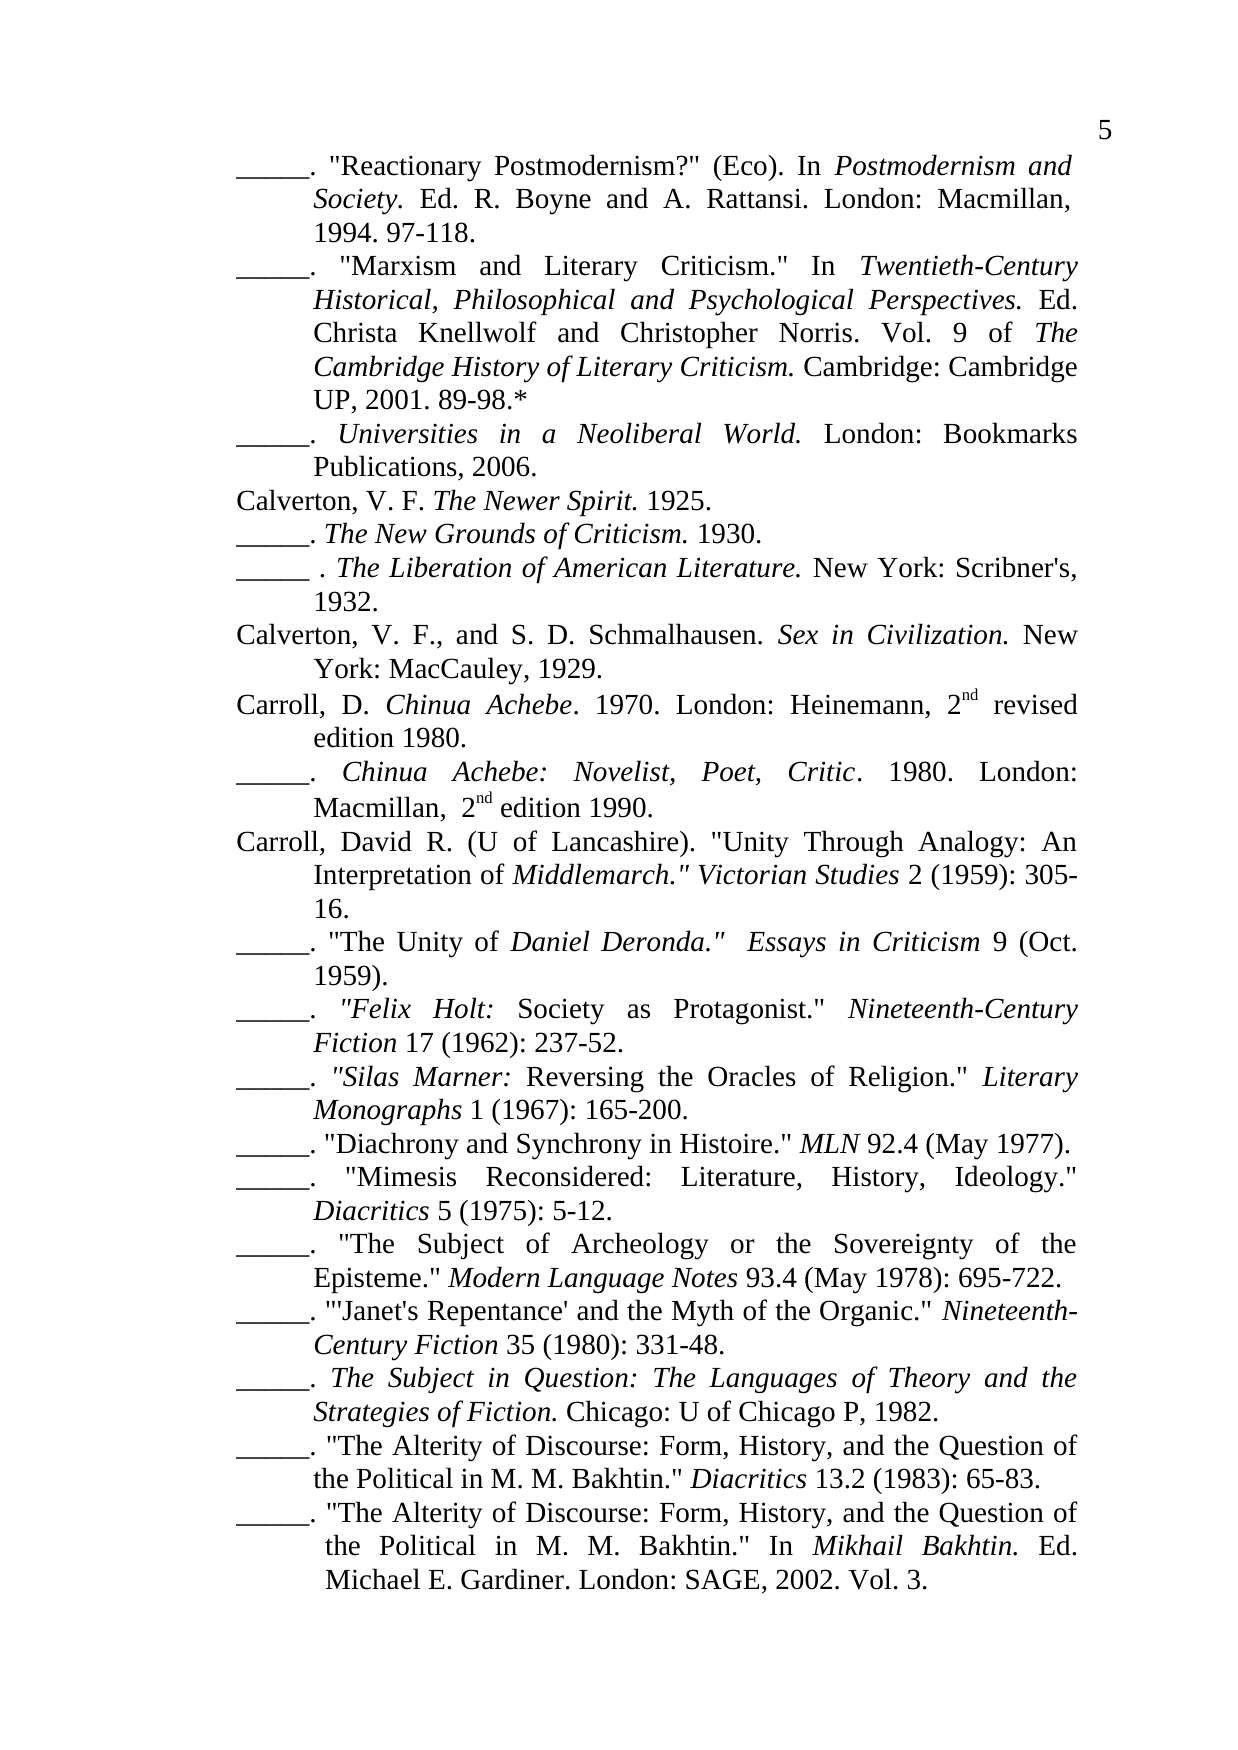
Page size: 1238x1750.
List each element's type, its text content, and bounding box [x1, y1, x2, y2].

text _____. "'Janet's Repentance' and the Myth of the Organic." Nineteenth-Century Fiction 35 (1980): 331-48. [236, 1293, 1078, 1361]
text _____. "The Alterity of Discourse: Form, History, and the Question of the Political in M. M. Bakhtin." In Mikhail Bakhtin. Ed. Michael E. Gardiner. London: SAGE, 2002. Vol. 3. [236, 1495, 1078, 1595]
text _____. "Mimesis Reconsidered: Literature, History, Ideology." Diacritics 5 (1975): 5-12. [236, 1159, 1078, 1226]
text _____. The New Grounds of Criticism. 1930. [236, 517, 1078, 550]
text _____ . The Liberation of American Literature. New York: Scribner's, 1932. [236, 550, 1078, 617]
text _____. "Felix Holt: Society as Protagonist." Nineteenth-Century Fiction 17 (1962): 237-52. [236, 992, 1078, 1059]
text _____. "The Alterity of Discourse: Form, History, and the Question of the Political in M. M. Bakhtin." Diacritics 13.2 (1983): 65-83. [236, 1428, 1078, 1495]
text Carroll, D. Chinua Achebe. 1970. London: Heinemann, 2nd revised edition 1980. [236, 684, 1078, 754]
text Calverton, V. F., and S. D. Schmalhausen. Sex in Civilization. New York: MacCauley, 1929. [236, 617, 1078, 684]
text _____. "Marxism and Literary Criticism." In Twentieth-Century Historical, Philosophical and Psychological Perspectives. Ed. Christa Knellwolf and Christopher Norris. Vol. 9 of The Cambridge History of Literary Criticism. Cambridge: Cambridge UP, 2001. 89-98.* [236, 248, 1078, 416]
text Calverton, V. F. The Newer Spirit. 1925. [236, 483, 1078, 517]
text _____. Chinua Achebe: Novelist, Poet, Critic. 1980. London: Macmillan, 2nd edition 1990. [236, 754, 1078, 824]
text _____. "Diachrony and Synchrony in Histoire." MLN 92.4 (May 1977). [236, 1126, 1078, 1159]
text _____. "Reactionary Postmodernism?" (Eco). In Postmodernism and Society. Ed. R. Boyne and A. Rattansi. London: Macmillan, 1994. 97-118. [236, 148, 1072, 248]
text _____. The Subject in Question: The Languages of Theory and the Strategies of Fiction. Chicago: U of Chicago P, 1982. [236, 1361, 1078, 1428]
text _____. "The Subject of Archeology or the Sovereignty of the Episteme." Modern Language Notes 93.4 (May 1978): 695-722. [236, 1226, 1078, 1293]
text _____. "Silas Marner: Reversing the Oracles of Religion." Literary Monographs 1 (1967): 165-200. [236, 1059, 1078, 1126]
text _____. "The Unity of Daniel Deronda." Essays in Criticism 9 (Oct. 1959). [236, 924, 1078, 992]
text _____. Universities in a Neoliberal World. London: Bookmarks Publications, 2006. [236, 416, 1078, 483]
text Carroll, David R. (U of Lancashire). "Unity Through Analogy: An Interpretation of Middlemarch." Victorian Studies 2 (1959): 305-16. [236, 824, 1078, 924]
